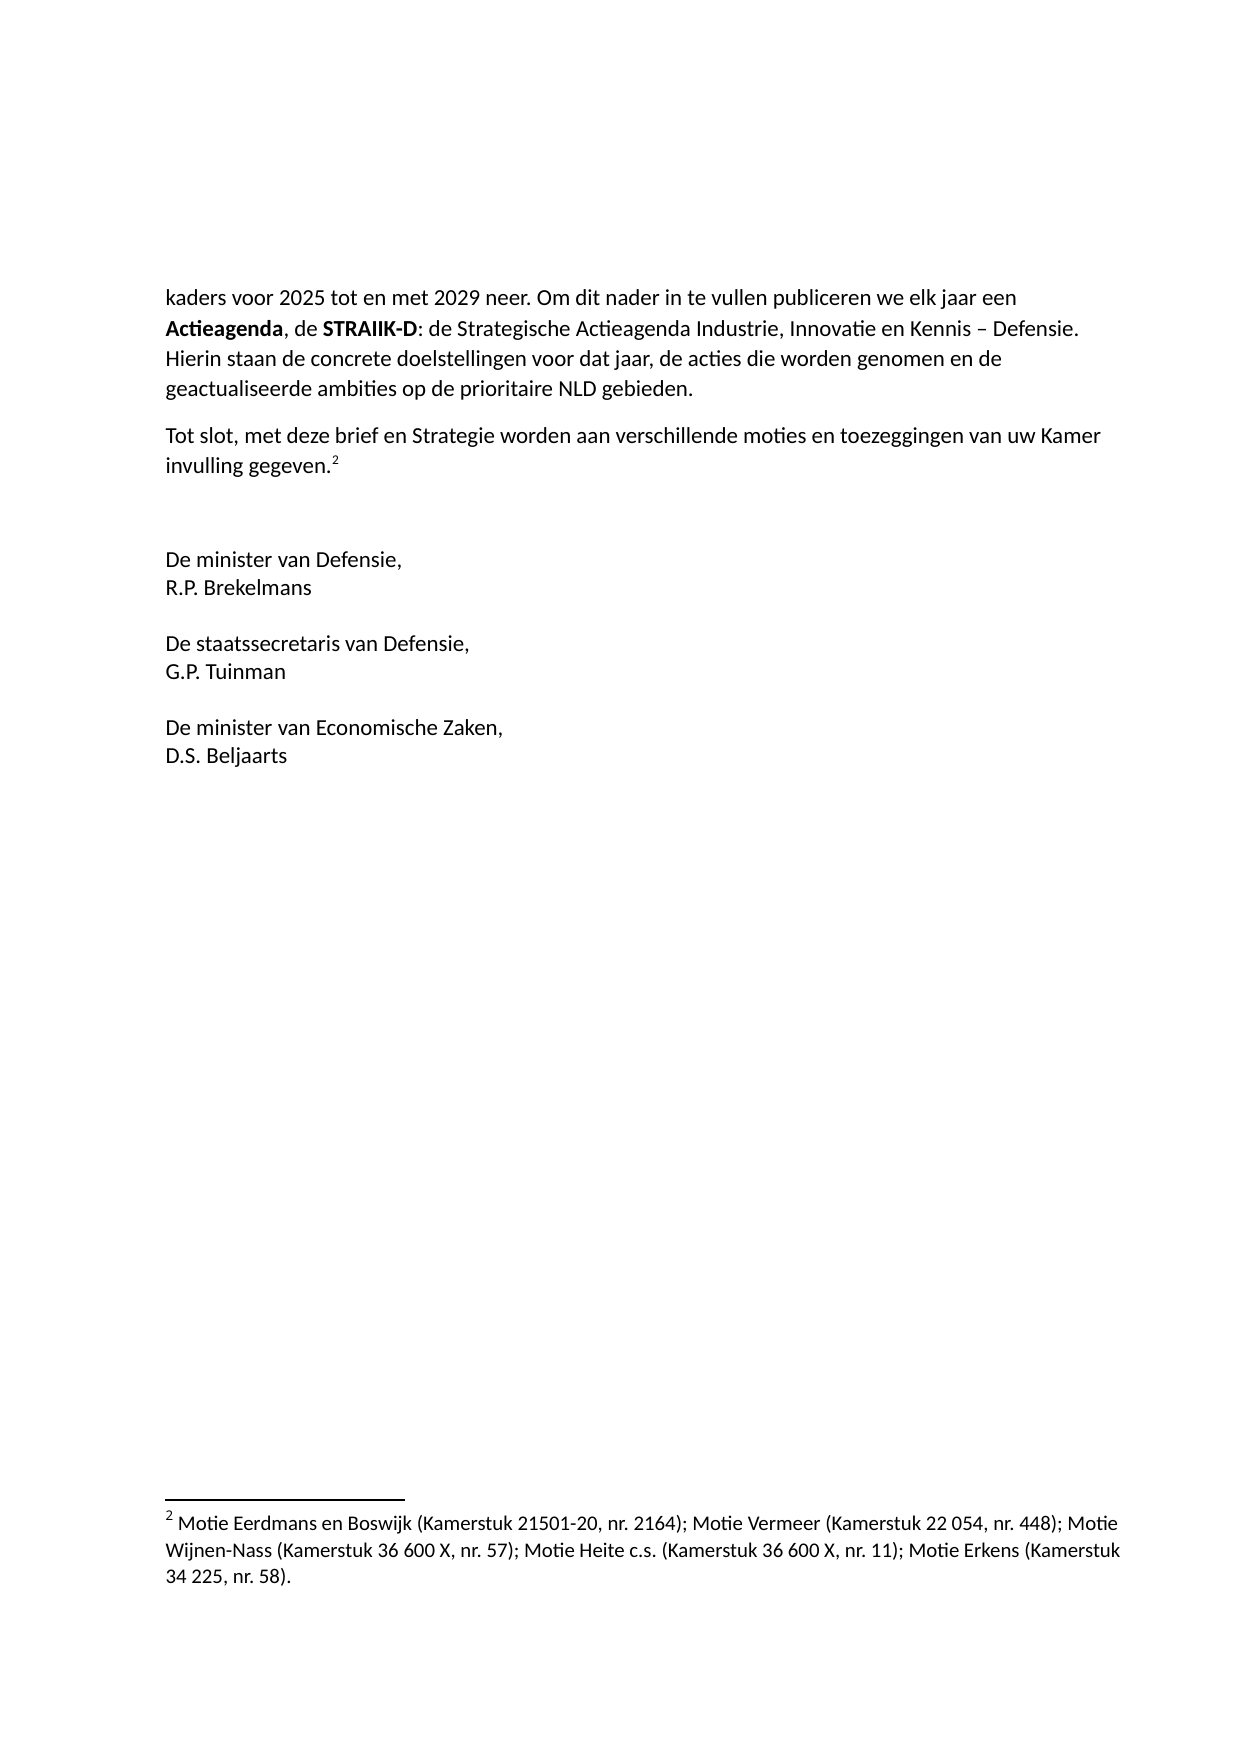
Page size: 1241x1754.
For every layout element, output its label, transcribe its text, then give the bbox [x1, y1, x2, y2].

text De minister van Economische Zaken, [165, 713, 1122, 741]
text De minister van Defensie, [165, 545, 1122, 573]
text R.P. Brekelmans [165, 573, 1122, 601]
text De staatssecretaris van Defensie, [165, 629, 1122, 657]
text Tot slot, met deze brief en Strategie worden aan verschillende moties en toezeggingen van uw Kamer invulling gegeven. [165, 421, 1122, 479]
text G.P. Tuinman [165, 657, 1122, 685]
text D.S. Beljaarts [165, 741, 1122, 769]
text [165, 283, 1122, 402]
